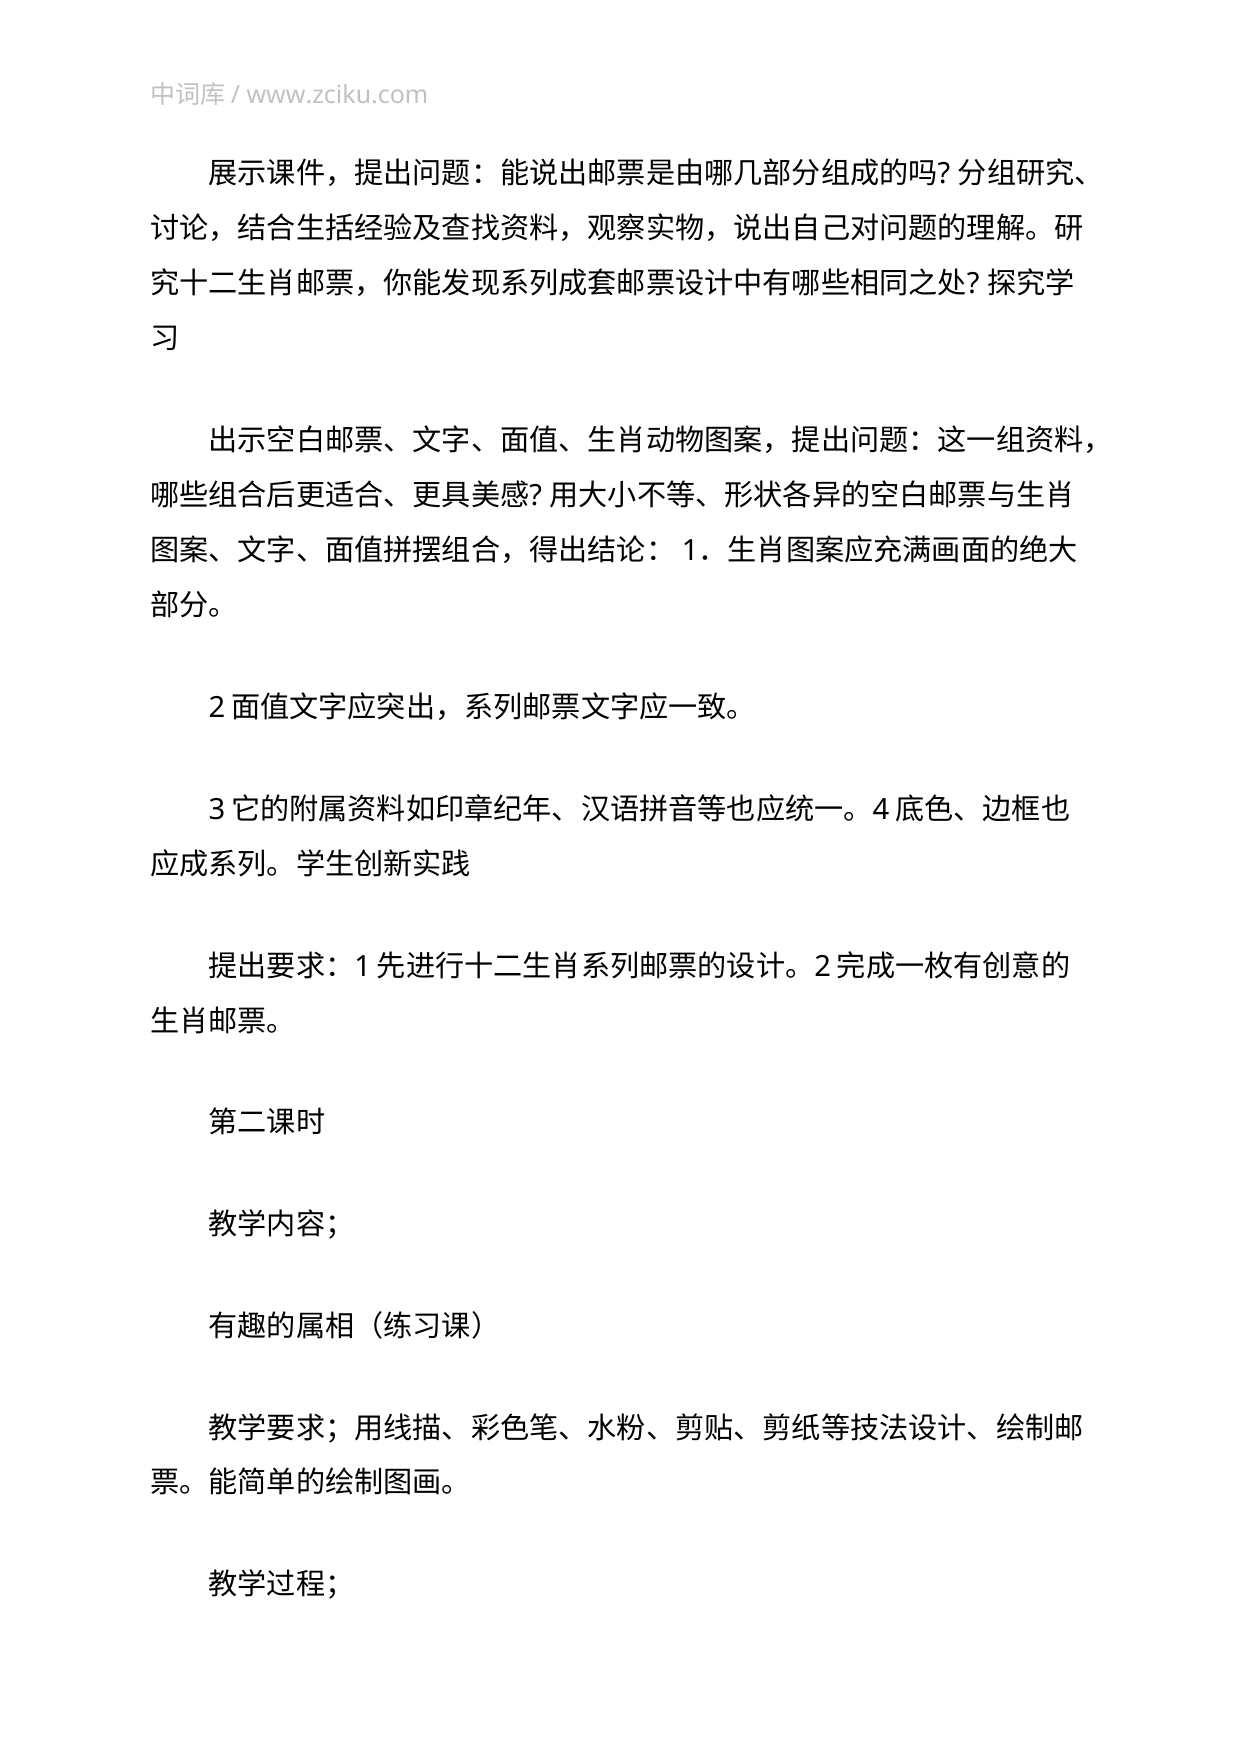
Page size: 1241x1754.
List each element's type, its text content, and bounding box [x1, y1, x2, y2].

text 2面值文字应突出，系列邮票文字应一致。 [150, 683, 1090, 726]
text 有趣的属相（练习课） [150, 1302, 1090, 1345]
text 教学要求；用线描、彩色笔、水粉、剪贴、剪纸等技法设计、绘制邮票。能简单的绘制图画。 [150, 1404, 1090, 1501]
text 出示空白邮票、文字、面值、生肖动物图案，提出问题：这一组资料，哪些组合后更适合、更具美感? 用大小不等、形状各异的空白邮票与生肖图案、文字、面值拼摆组合，得出结论： 1．生肖图案应充满画面的绝大部分。 [150, 417, 1090, 624]
text 第二课时 [150, 1099, 1090, 1141]
text 教学过程； [150, 1561, 1090, 1603]
text 展示课件，提出问题：能说出邮票是由哪几部分组成的吗? 分组研究、讨论，结合生括经验及查找资料，观察实物，说出自己对问题的理解。研究十二生肖邮票，你能发现系列成套邮票设计中有哪些相同之处? 探究学习 [150, 150, 1090, 357]
text 3它的附属资料如印章纪年、汉语拼音等也应统一。4底色、边框也应成系列。学生创新实践 [150, 785, 1090, 883]
text 提出要求：1先进行十二生肖系列邮票的设计。2完成一枚有创意的生肖邮票。 [150, 942, 1090, 1039]
text 教学内容； [150, 1201, 1090, 1243]
